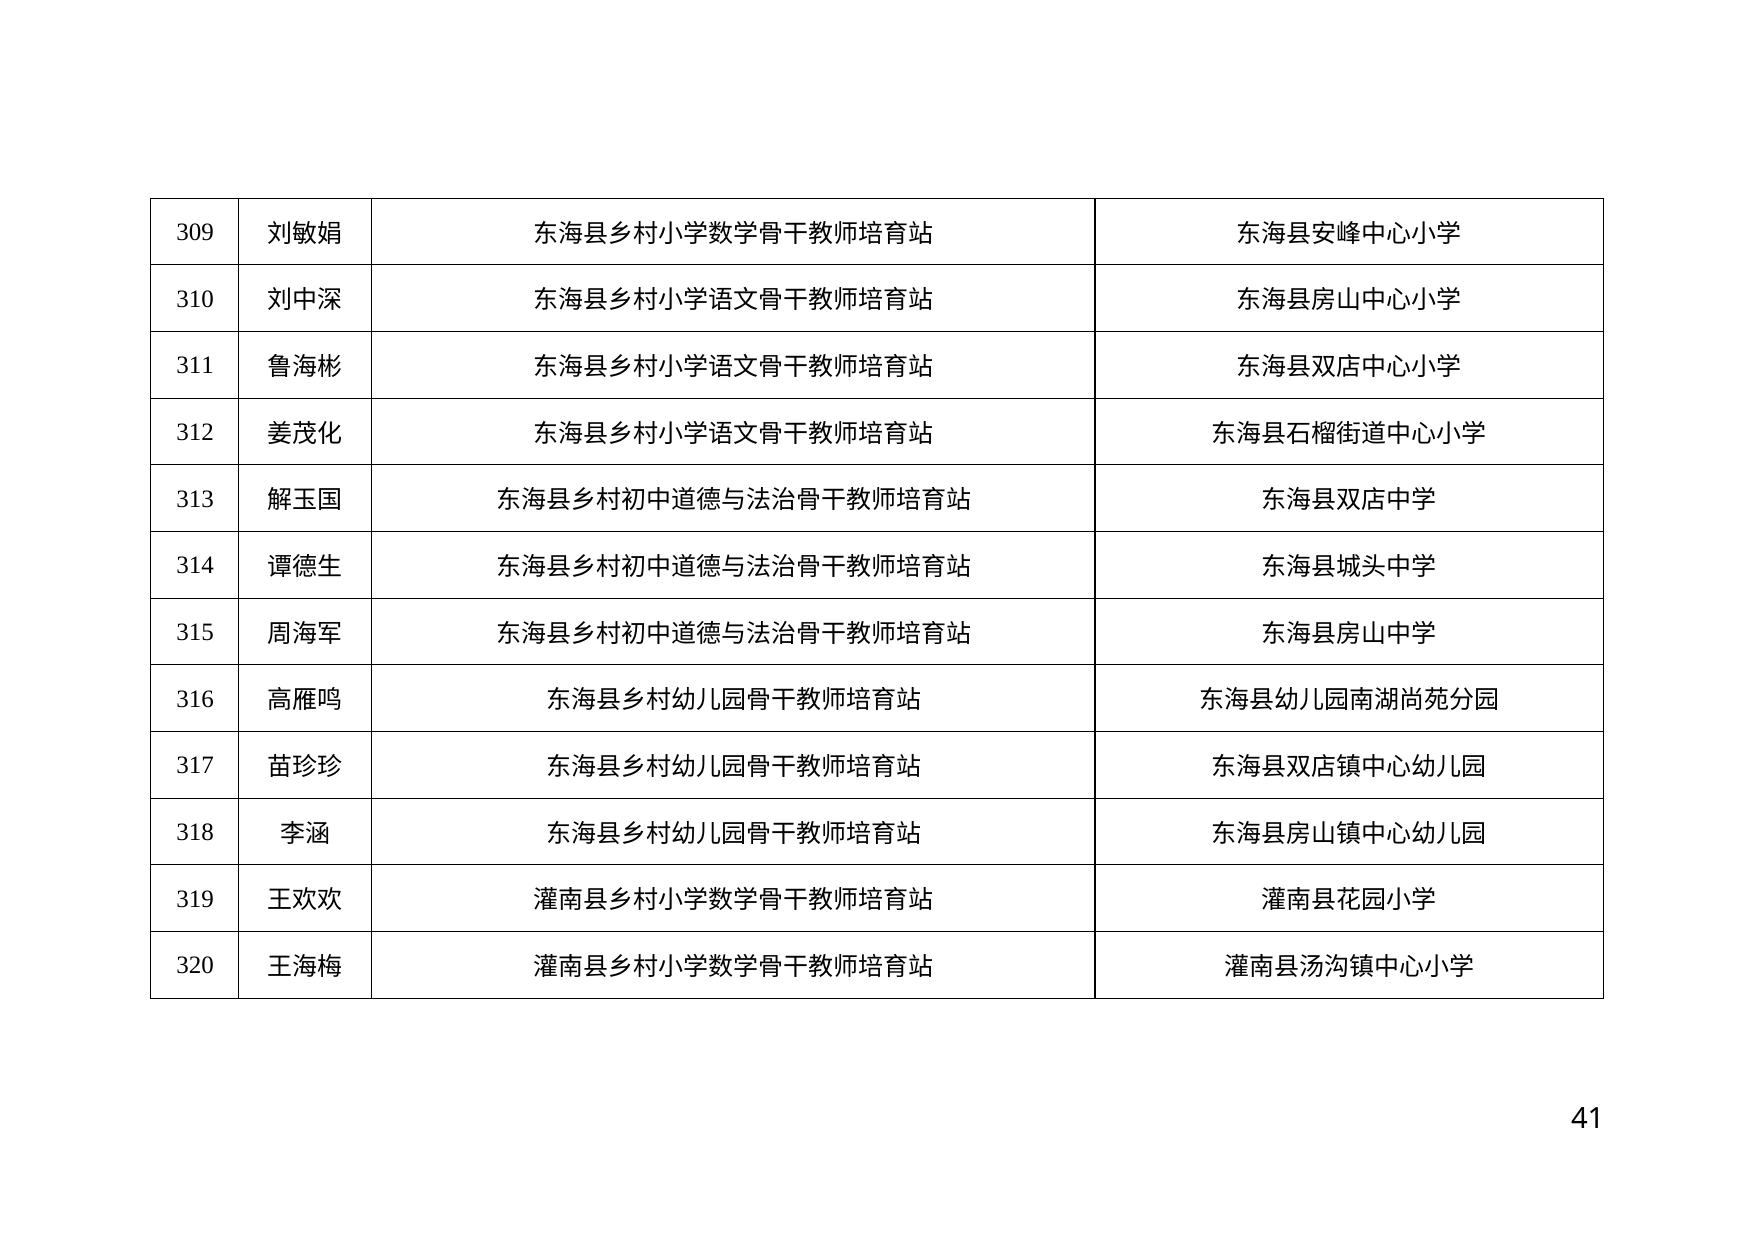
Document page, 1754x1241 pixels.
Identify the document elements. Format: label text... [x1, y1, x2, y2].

table_cell 李涵 [239, 799, 371, 864]
table_cell 东海县幼儿园南湖尚苑分园 [1096, 665, 1603, 731]
table_cell 东海县房山中学 [1096, 599, 1603, 664]
table_cell 东海县房山镇中心幼儿园 [1096, 799, 1603, 864]
table_cell 312 [151, 399, 238, 464]
table_cell 东海县城头中学 [1096, 532, 1603, 598]
table_cell 东海县乡村幼儿园骨干教师培育站 [372, 665, 1094, 731]
table_cell 东海县乡村幼儿园骨干教师培育站 [372, 732, 1094, 798]
table_cell 灌南县汤沟镇中心小学 [1096, 932, 1603, 998]
table_cell 东海县安峰中心小学 [1096, 199, 1603, 264]
table_cell 周海军 [239, 599, 371, 664]
table_cell 320 [151, 932, 238, 998]
table_cell 319 [151, 865, 238, 931]
table_cell 东海县乡村小学语文骨干教师培育站 [372, 399, 1094, 464]
table_cell 苗珍珍 [239, 732, 371, 798]
table_cell 高雁鸣 [239, 665, 371, 731]
table_cell 王海梅 [239, 932, 371, 998]
table_cell 东海县乡村幼儿园骨干教师培育站 [372, 799, 1094, 864]
table_cell 东海县乡村小学语文骨干教师培育站 [372, 332, 1094, 398]
table_cell 灌南县花园小学 [1096, 865, 1603, 931]
table_cell 317 [151, 732, 238, 798]
table_cell 东海县房山中心小学 [1096, 265, 1603, 331]
table_cell 313 [151, 465, 238, 531]
table_cell 东海县乡村初中道德与法治骨干教师培育站 [372, 465, 1094, 531]
table_cell 王欢欢 [239, 865, 371, 931]
table_cell 东海县双店中心小学 [1096, 332, 1603, 398]
table_cell 鲁海彬 [239, 332, 371, 398]
table_cell 310 [151, 265, 238, 331]
table_cell 解玉国 [239, 465, 371, 531]
table_cell 姜茂化 [239, 399, 371, 464]
table_cell 灌南县乡村小学数学骨干教师培育站 [372, 932, 1094, 998]
table_cell 刘中深 [239, 265, 371, 331]
table_cell 东海县乡村初中道德与法治骨干教师培育站 [372, 599, 1094, 664]
table_cell 东海县双店中学 [1096, 465, 1603, 531]
table_cell 东海县双店镇中心幼儿园 [1096, 732, 1603, 798]
table_cell 谭德生 [239, 532, 371, 598]
table_cell 灌南县乡村小学数学骨干教师培育站 [372, 865, 1094, 931]
table_cell 309 [151, 199, 238, 264]
table_cell 311 [151, 332, 238, 398]
table_cell 318 [151, 799, 238, 864]
table_cell 东海县乡村小学语文骨干教师培育站 [372, 265, 1094, 331]
table_cell 316 [151, 665, 238, 731]
table_cell 刘敏娟 [239, 199, 371, 264]
table_cell 东海县石榴街道中心小学 [1096, 399, 1603, 464]
table_cell 314 [151, 532, 238, 598]
table_cell 东海县乡村小学数学骨干教师培育站 [372, 199, 1094, 264]
table_cell 315 [151, 599, 238, 664]
table_cell 东海县乡村初中道德与法治骨干教师培育站 [372, 532, 1094, 598]
